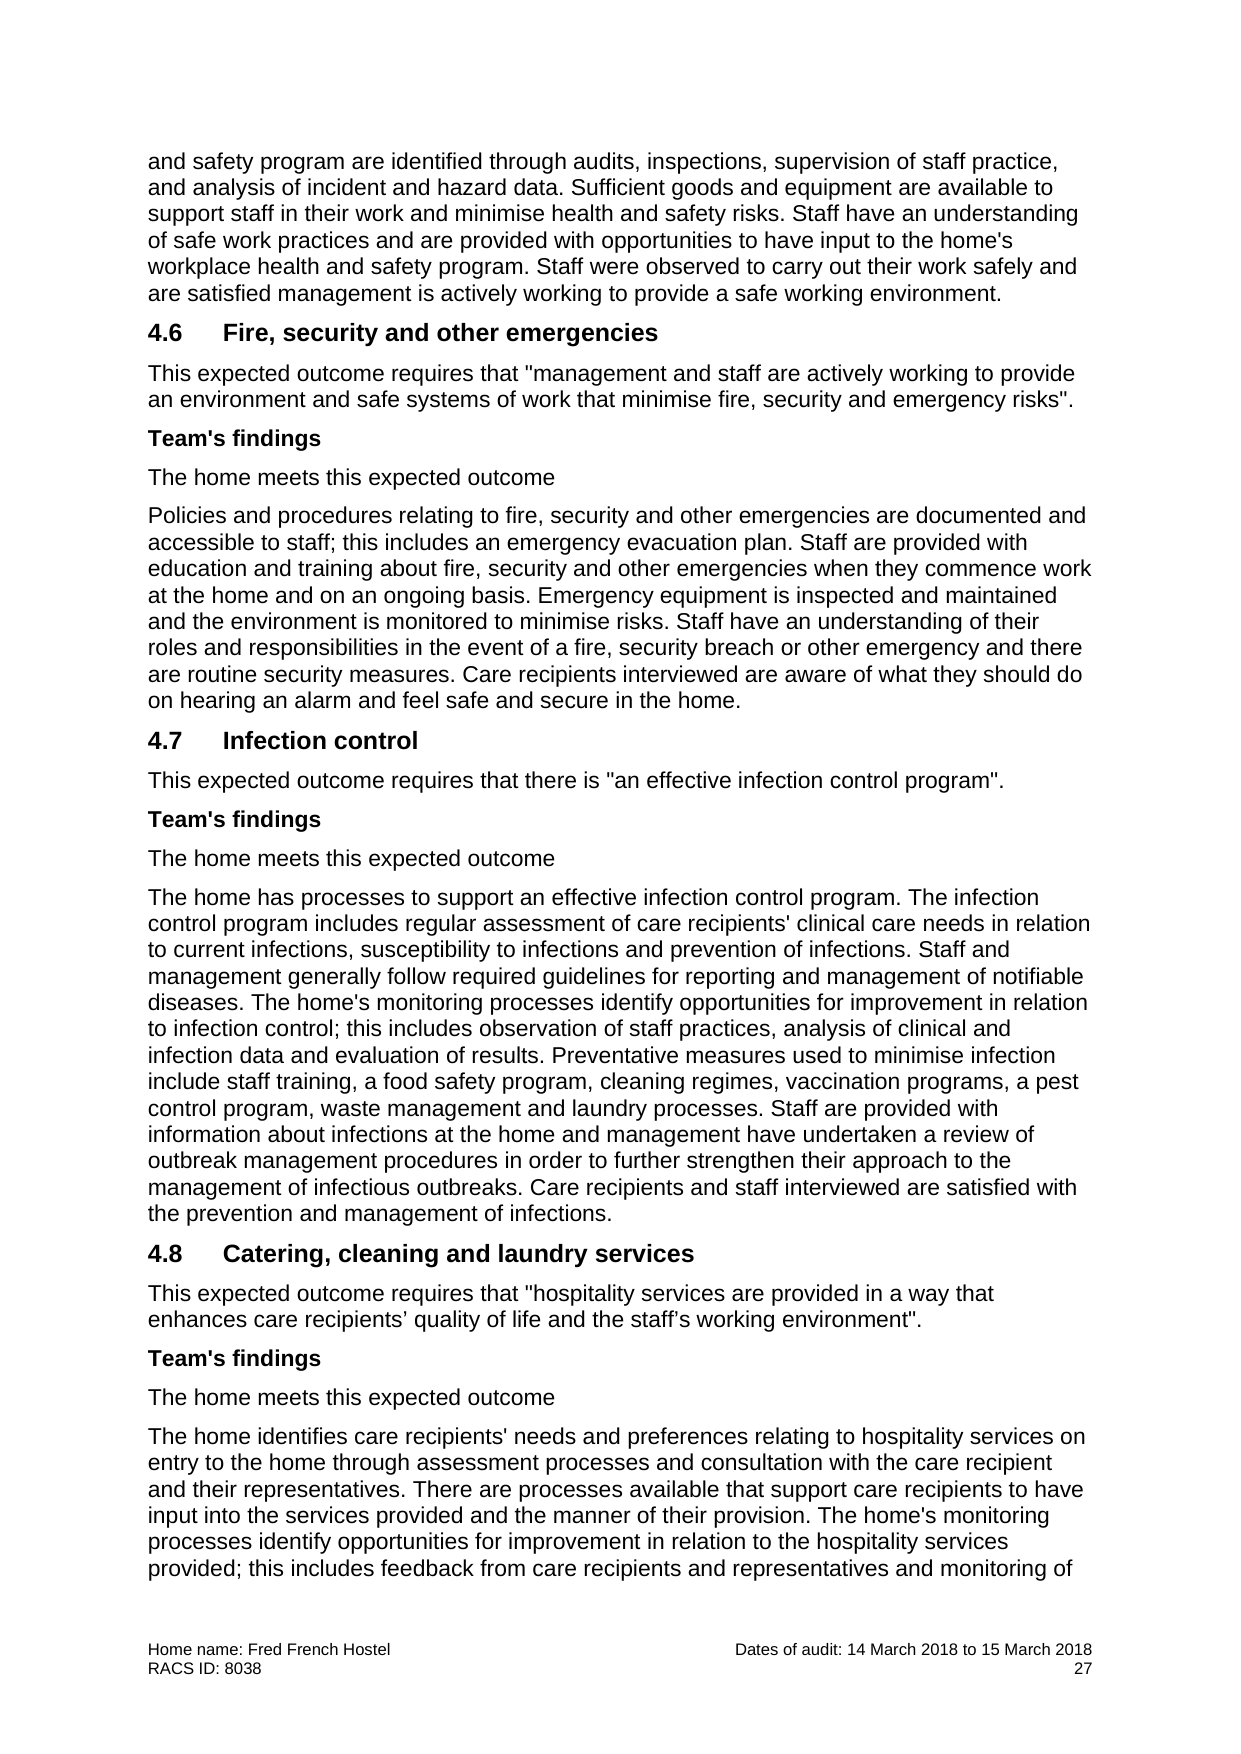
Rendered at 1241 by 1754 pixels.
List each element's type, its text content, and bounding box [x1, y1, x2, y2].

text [148, 1423, 1092, 1581]
text This expected outcome requires that "management and staff are actively working to provide an environment and safe systems of work that minimise fire, security and emergency risks". [148, 359, 1092, 412]
text The home meets this expected outcome [148, 1384, 1092, 1410]
text This expected outcome requires that "hospitality services are provided in a way that enhances care recipients’ quality of life and the staff’s working environment". [148, 1280, 1092, 1333]
subtitle Team's findings [148, 806, 1092, 832]
text The home has processes to support an effective infection control program. The infection control program includes regular assessment of care recipients' clinical care needs in relation to current infections, susceptibility to infections and prevention of infections. Staff and management generally follow required guidelines for reporting and management of notifiable diseases. The home's monitoring processes identify opportunities for improvement in relation to infection control; this includes observation of staff practices, analysis of clinical and infection data and evaluation of results. Preventative measures used to minimise infection include staff training, a food safety program, cleaning regimes, vaccination programs, a pest control program, waste management and laundry processes. Staff are provided with information about infections at the home and management have undertaken a review of outbreak management procedures in order to further strengthen their approach to the management of infectious outbreaks. Care recipients and staff interviewed are satisfied with the prevention and management of infections. [148, 884, 1092, 1226]
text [148, 148, 1092, 306]
text The home meets this expected outcome [148, 845, 1092, 871]
subtitle 4.6 Fire, security and other emergencies [148, 318, 1092, 347]
subtitle 4.8 Catering, cleaning and laundry services [148, 1239, 1092, 1267]
text This expected outcome requires that there is "an effective infection control program". [148, 767, 1092, 793]
subtitle Team's findings [148, 425, 1092, 451]
text Policies and procedures relating to fire, security and other emergencies are documented and accessible to staff; this includes an emergency evacuation plan. Staff are provided with education and training about fire, security and other emergencies when they commence work at the home and on an ongoing basis. Emergency equipment is inspected and maintained and the environment is monitored to minimise risks. Staff have an understanding of their roles and responsibilities in the event of a fire, security breach or other emergency and there are routine security measures. Care recipients interviewed are aware of what they should do on hearing an alarm and feel safe and secure in the home. [148, 502, 1092, 713]
subtitle 4.7 Infection control [148, 726, 1092, 754]
text The home meets this expected outcome [148, 464, 1092, 490]
subtitle Team's findings [148, 1345, 1092, 1372]
